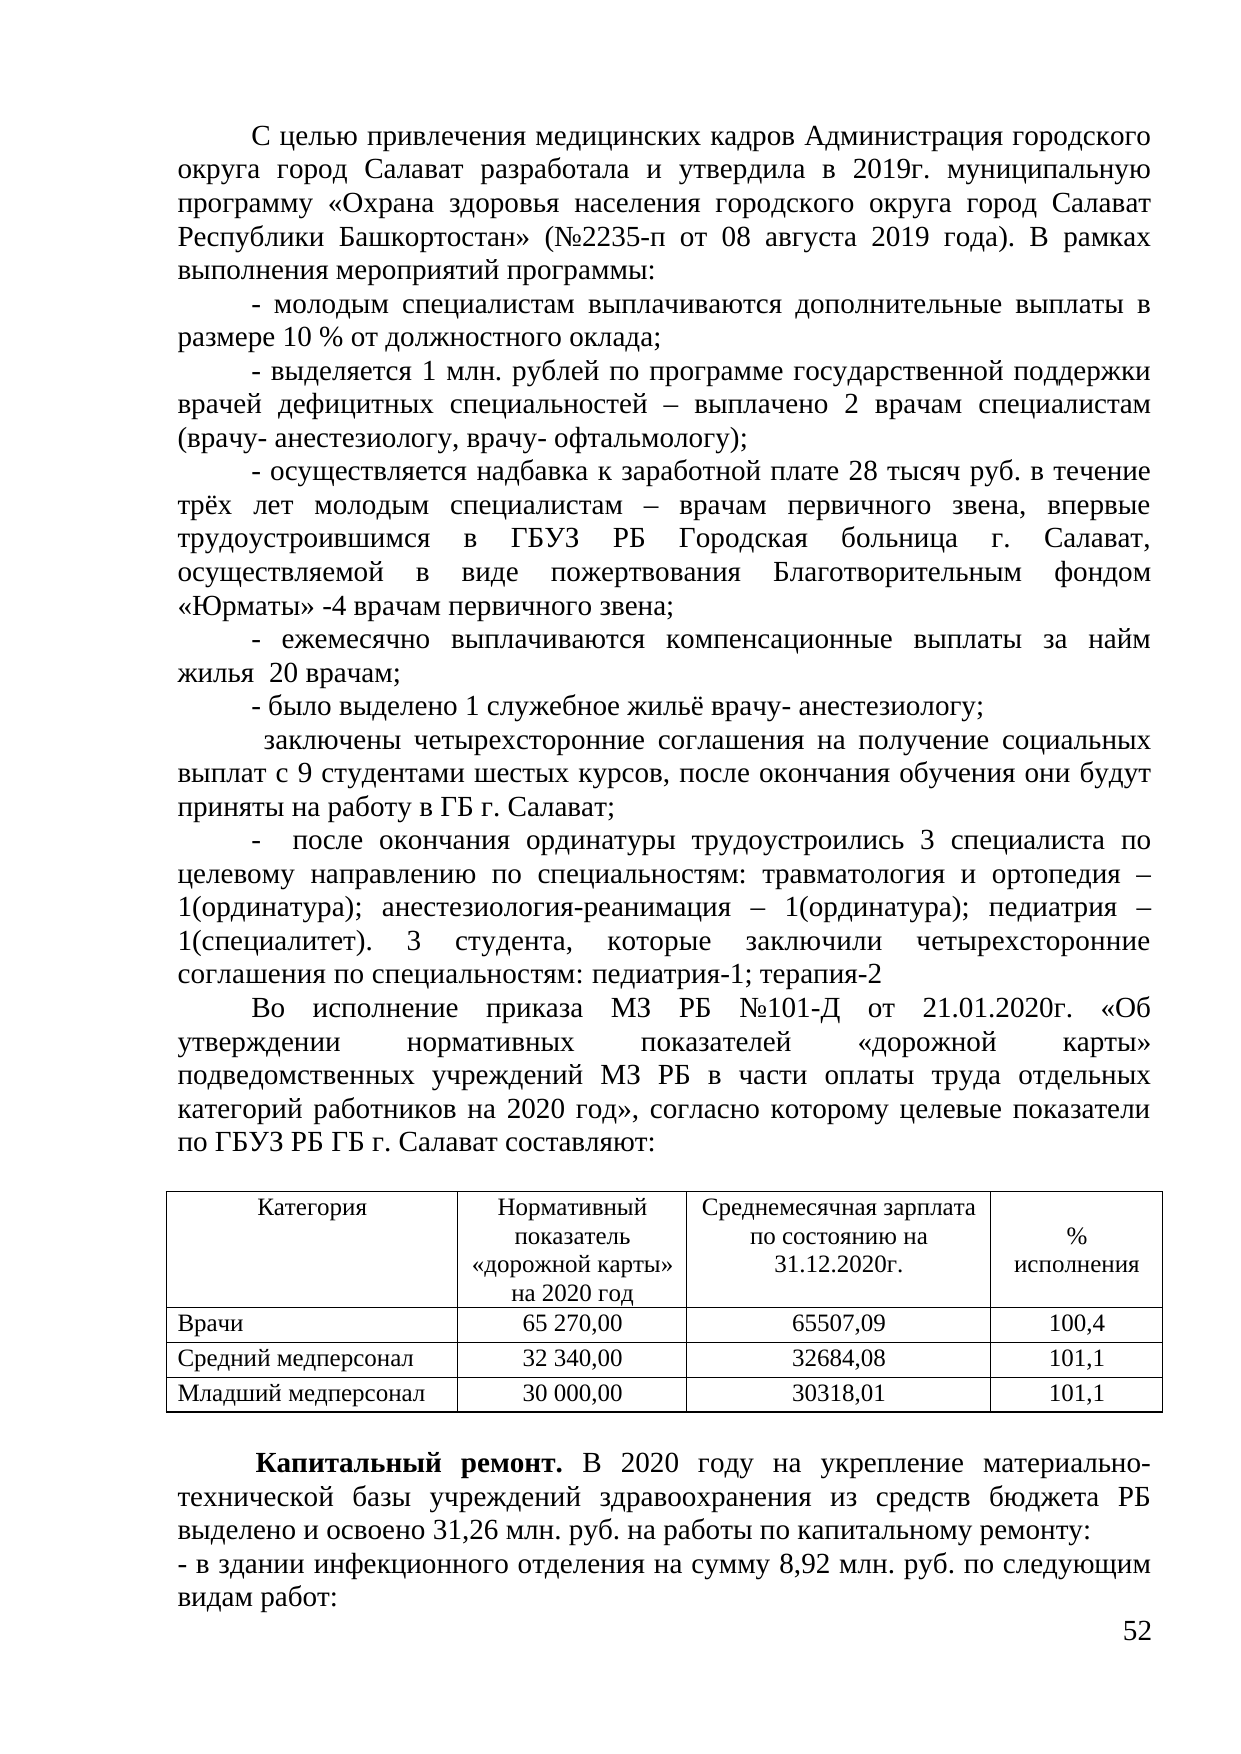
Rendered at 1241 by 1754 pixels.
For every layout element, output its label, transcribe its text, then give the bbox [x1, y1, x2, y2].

text - после окончания ординатуры трудоустроились 3 специалиста по целевому направлению по специальностям: травматология и ортопедия – 1(ординатура); анестезиология-реанимация – 1(ординатура); педиатрия – 1(специалитет). 3 студента, которые заключили четырехсторонние соглашения по специальностям: педиатрия-1; терапия-2 [177, 822, 1152, 990]
table_cell Врачи [167, 1308, 457, 1342]
text Во исполнение приказа МЗ РБ №101-Д от 21.01.2020г. «Об утверждении нормативных показателей «дорожной карты» подведомственных учреждений МЗ РБ в части оплаты труда отдельных категорий работников на 2020 год», согласно которому целевые показатели по ГБУЗ РБ ГБ г. Салават составляют: [177, 990, 1152, 1158]
text Капитальный ремонт. В 2020 году на укрепление материально-технической базы учреждений здравоохранения из средств бюджета РБ выделено и освоено 31,26 млн. руб. на работы по капитальному ремонту: [177, 1445, 1152, 1546]
text - было выделено 1 служебное жильё врачу- анестезиологу; [177, 688, 1152, 722]
table_header Среднемесячная зарплата по состоянию на 31.12.2020г. [687, 1192, 990, 1307]
text - осуществляется надбавка к заработной плате 28 тысяч руб. в течение трёх лет молодым специалистам – врачам первичного звена, впервые трудоустроившимся в ГБУЗ РБ Городская больница г. Салават, осуществляемой в виде пожертвования Благотворительным фондом «Юрматы» -4 врачам первичного звена; [177, 453, 1152, 621]
table_cell Младший медперсонал [167, 1378, 457, 1411]
table_cell 101,1 [991, 1378, 1162, 1411]
text заключены четырехсторонние соглашения на получение социальных выплат с 9 студентами шестых курсов, после окончания обучения они будут приняты на работу в ГБ г. Салават; [177, 722, 1152, 822]
table_cell 65507,09 [687, 1308, 990, 1342]
text - ежемесячно выплачиваются компенсационные выплаты за найм жилья 20 врачам; [177, 621, 1152, 688]
table_cell 101,1 [991, 1343, 1162, 1377]
text - выделяется 1 млн. рублей по программе государственной поддержки врачей дефицитных специальностей – выплачено 2 врачам специалистам (врачу- анестезиологу, врачу- офтальмологу); [177, 353, 1152, 453]
table_header % исполнения [991, 1192, 1162, 1307]
table_cell 100,4 [991, 1308, 1162, 1342]
table_cell 32684,08 [687, 1343, 990, 1377]
text - в здании инфекционного отделения на сумму 8,92 млн. руб. по следующим видам работ: [177, 1546, 1152, 1613]
table_cell 32 340,00 [458, 1343, 686, 1377]
text - молодым специалистам выплачиваются дополнительные выплаты в размере 10 % от должностного оклада; [177, 286, 1152, 353]
table_header Категория [167, 1192, 457, 1307]
table_cell Средний медперсонал [167, 1343, 457, 1377]
table_cell 65 270,00 [458, 1308, 686, 1342]
table_cell 30 000,00 [458, 1378, 686, 1411]
text С целью привлечения медицинских кадров Администрация городского округа город Салават разработала и утвердила в 2019г. муниципальную программу «Охрана здоровья населения городского округа город Салават Республики Башкортостан» (№2235-п от 08 августа 2019 года). В рамках выполнения мероприятий программы: [177, 118, 1152, 286]
table_header Нормативный показатель «дорожной карты» на 2020 год [458, 1192, 686, 1307]
table_cell 30318,01 [687, 1378, 990, 1411]
